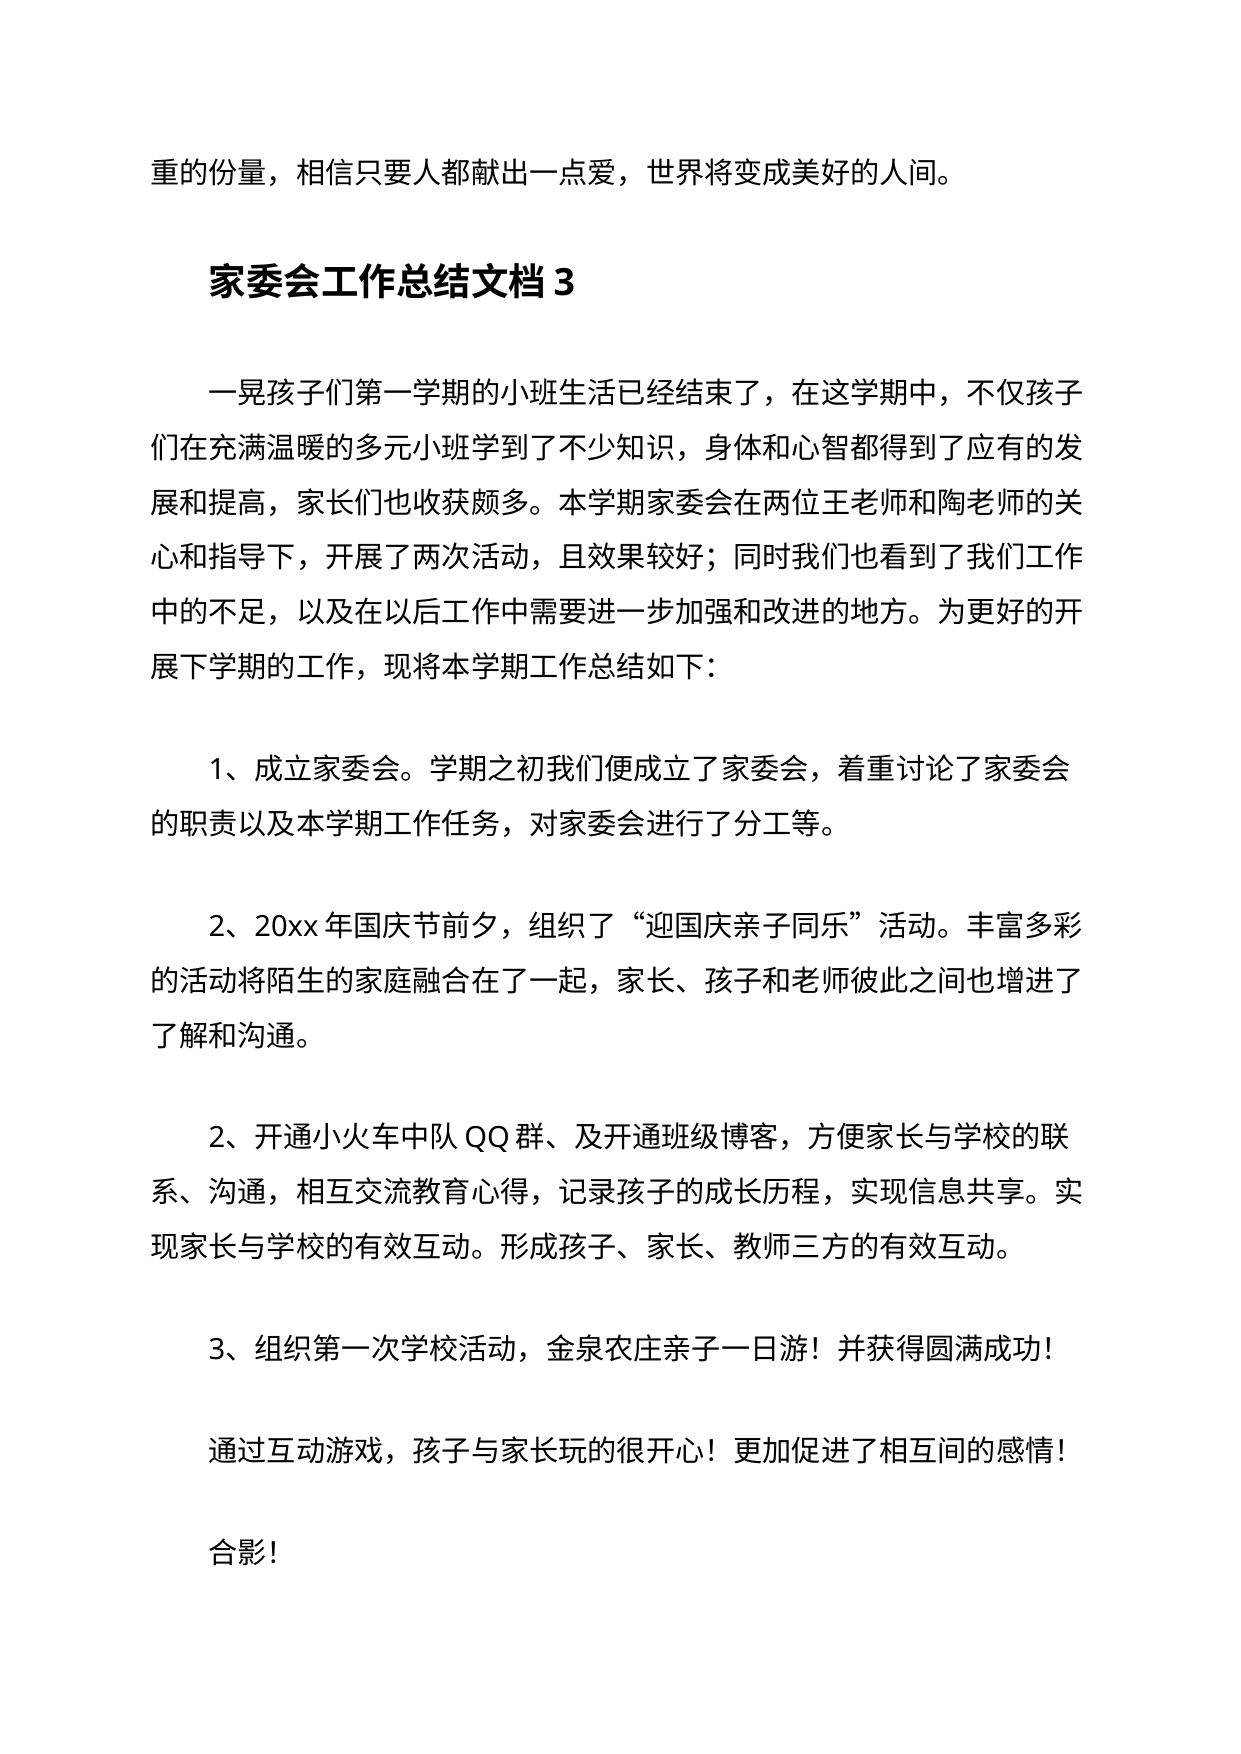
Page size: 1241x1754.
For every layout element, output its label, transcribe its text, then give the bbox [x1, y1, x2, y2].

text 合影！ [150, 1529, 1090, 1572]
text 1、成立家委会。学期之初我们便成立了家委会，着重讨论了家委会的职责以及本学期工作任务，对家委会进行了分工等。 [150, 746, 1090, 843]
text 家委会工作总结文档3 [150, 252, 1090, 306]
text 通过互动游戏，孩子与家长玩的很开心！更加促进了相互间的感情！ [150, 1428, 1090, 1470]
text 3、组织第一次学校活动，金泉农庄亲子一日游！并获得圆满成功！ [150, 1326, 1090, 1368]
text 2、20xx年国庆节前夕，组织了“迎国庆亲子同乐”活动。丰富多彩的活动将陌生的家庭融合在了一起，家长、孩子和老师彼此之间也增进了了解和沟通。 [150, 902, 1090, 1054]
text 2、开通小火车中队QQ群、及开通班级博客，方便家长与学校的联系、沟通，相互交流教育心得，记录孩子的成长历程，实现信息共享。实现家长与学校的有效互动。形成孩子、家长、教师三方的有效互动。 [150, 1114, 1090, 1266]
text 一晃孩子们第一学期的小班生活已经结束了，在这学期中，不仅孩子们在充满温暖的多元小班学到了不少知识，身体和心智都得到了应有的发展和提高，家长们也收获颇多。本学期家委会在两位王老师和陶老师的关心和指导下，开展了两次活动，且效果较好；同时我们也看到了我们工作中的不足，以及在以后工作中需要进一步加强和改进的地方。为更好的开展下学期的工作，现将本学期工作总结如下： [150, 369, 1090, 686]
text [150, 150, 1090, 192]
